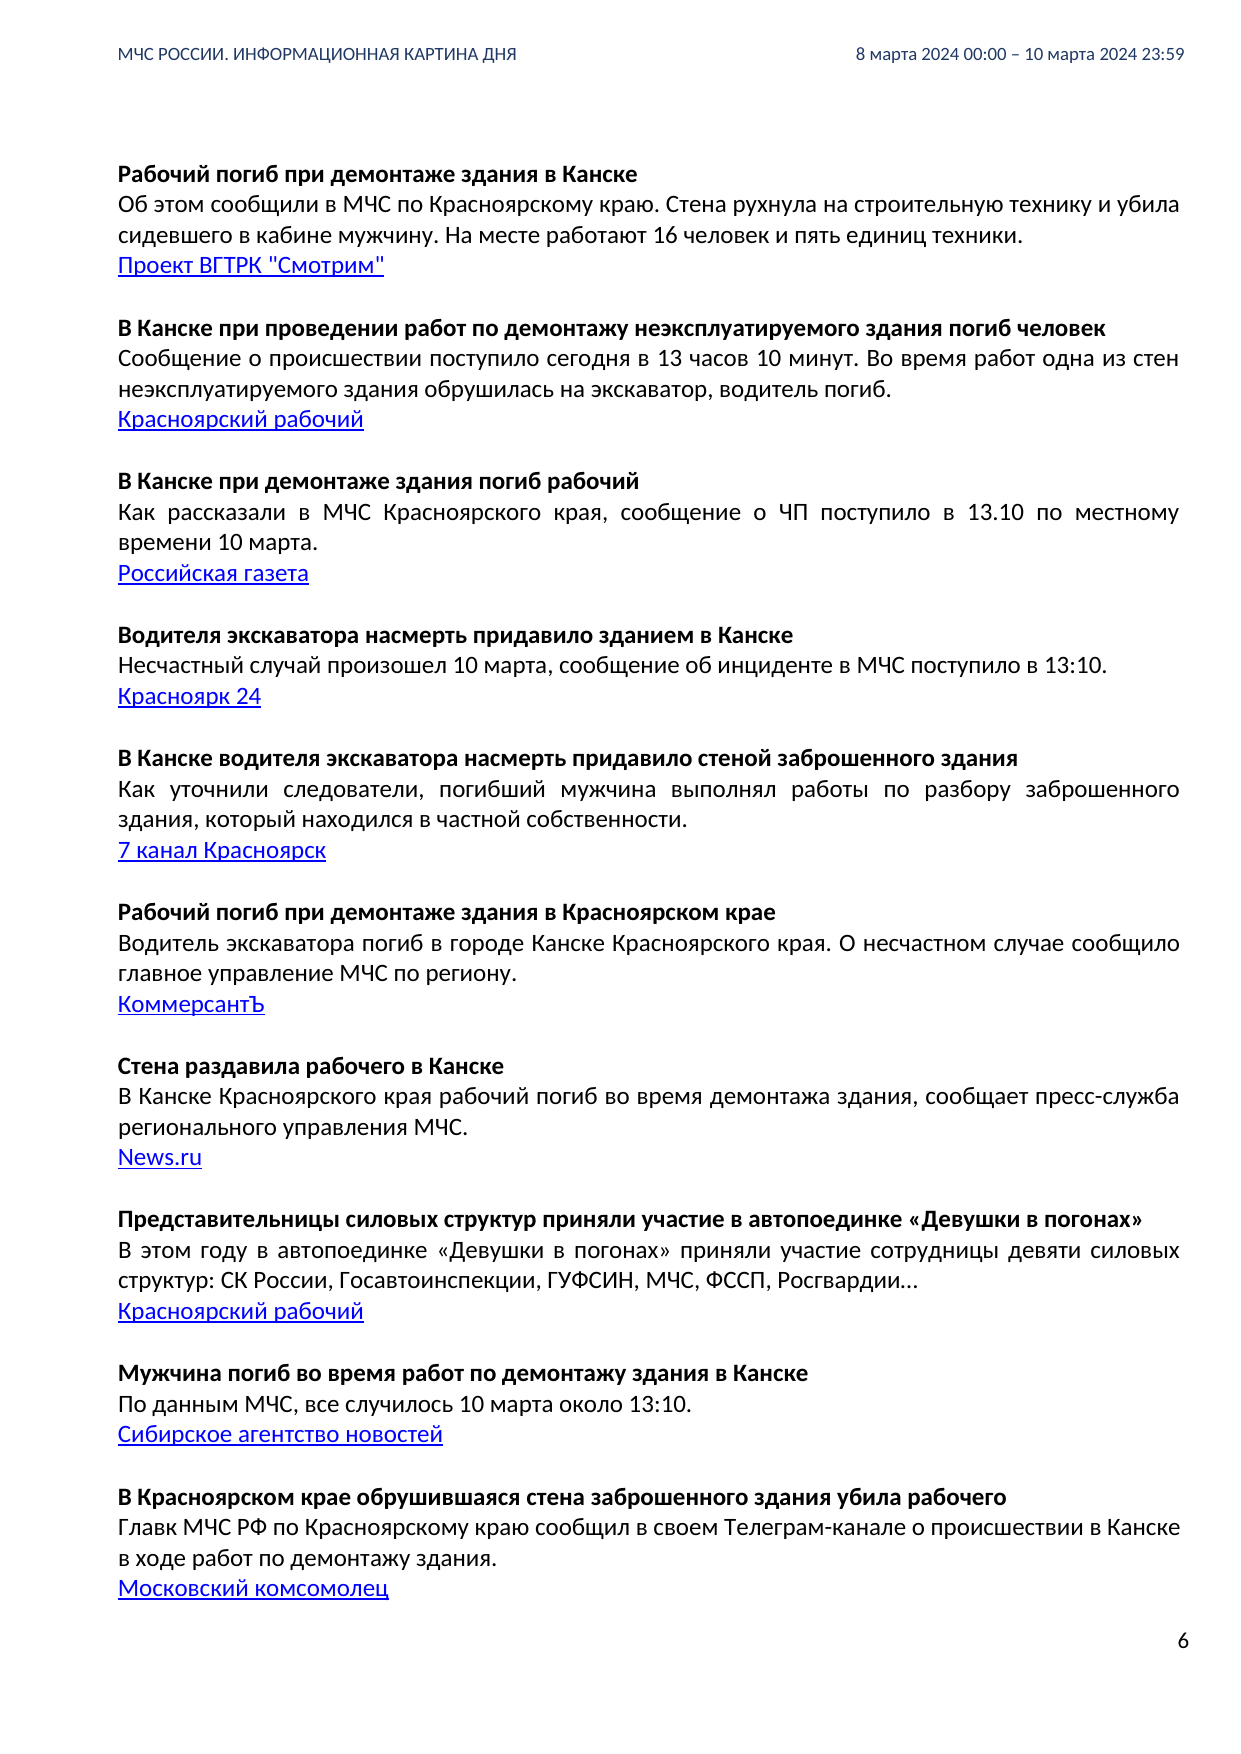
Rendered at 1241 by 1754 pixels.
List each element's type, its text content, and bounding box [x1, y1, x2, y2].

subtitle В Канске при проведении работ по демонтажу неэксплуатируемого здания погиб человек [118, 312, 1183, 342]
text КоммерсантЪ [118, 988, 1183, 1018]
text Водитель экскаватора погиб в городе Канске Красноярского края. О несчастном случае сообщило главное управление МЧС по региону. [118, 927, 1181, 988]
text Главк МЧС РФ по Красноярскому краю сообщил в своем Телеграм-канале о происшествии в Канске в ходе работ по демонтажу здания. [118, 1511, 1181, 1572]
subtitle Рабочий погиб при демонтаже здания в Красноярском крае [118, 896, 1183, 927]
text В Канске Красноярского края рабочий погиб во время демонтажа здания, сообщает пресс-служба регионального управления МЧС. [118, 1080, 1181, 1141]
subtitle Стена раздавила рабочего в Канске [118, 1050, 1183, 1080]
text 7 канал Красноярск [118, 834, 1183, 864]
text Красноярк 24 [118, 680, 1183, 711]
text Красноярский рабочий [118, 1295, 1183, 1326]
text Сибирское агентство новостей [118, 1418, 1183, 1449]
subtitle Рабочий погиб при демонтаже здания в Канске [118, 158, 1183, 188]
subtitle В Канске при демонтаже здания погиб рабочий [118, 465, 1183, 496]
text В этом году в автопоединке «Девушки в погонах» приняли участие сотрудницы девяти силовых структур: СК России, Госавтоинспекции, ГУФСИН, МЧС, ФССП, Росгвардии… [118, 1234, 1181, 1295]
subtitle Представительницы силовых структур приняли участие в автопоединке «Девушки в погонах» [118, 1204, 1183, 1234]
text News.ru [118, 1141, 1183, 1172]
text Российская газета [118, 557, 1183, 587]
text По данным МЧС, все случилось 10 марта около 13:10. [118, 1388, 1181, 1418]
subtitle В Красноярском крае обрушившаяся стена заброшенного здания убила рабочего [118, 1481, 1183, 1511]
text Об этом сообщили в МЧС по Красноярскому краю. Стена рухнула на строительную технику и убила сидевшего в кабине мужчину. На месте работают 16 человек и пять единиц техники. [118, 188, 1181, 249]
text Московский комсомолец [118, 1572, 1183, 1603]
text Проект ВГТРК "Смотрим" [118, 249, 1183, 280]
text Несчастный случай произошел 10 марта, сообщение об инциденте в МЧС поступило в 13:10. [118, 650, 1181, 680]
subtitle В Канске водителя экскаватора насмерть придавило стеной заброшенного здания [118, 742, 1183, 773]
text Красноярский рабочий [118, 403, 1183, 434]
text Как уточнили следователи, погибший мужчина выполнял работы по разбору заброшенного здания, который находился в частной собственности. [118, 773, 1181, 834]
text Сообщение о происшествии поступило сегодня в 13 часов 10 минут. Во время работ одна из стен неэксплуатируемого здания обрушилась на экскаватор, водитель погиб. [118, 342, 1181, 403]
subtitle Водителя экскаватора насмерть придавило зданием в Канске [118, 619, 1183, 650]
text Как рассказали в МЧС Красноярского края, сообщение о ЧП поступило в 13.10 по местному времени 10 марта. [118, 496, 1181, 557]
subtitle Мужчина погиб во время работ по демонтажу здания в Канске [118, 1357, 1183, 1388]
